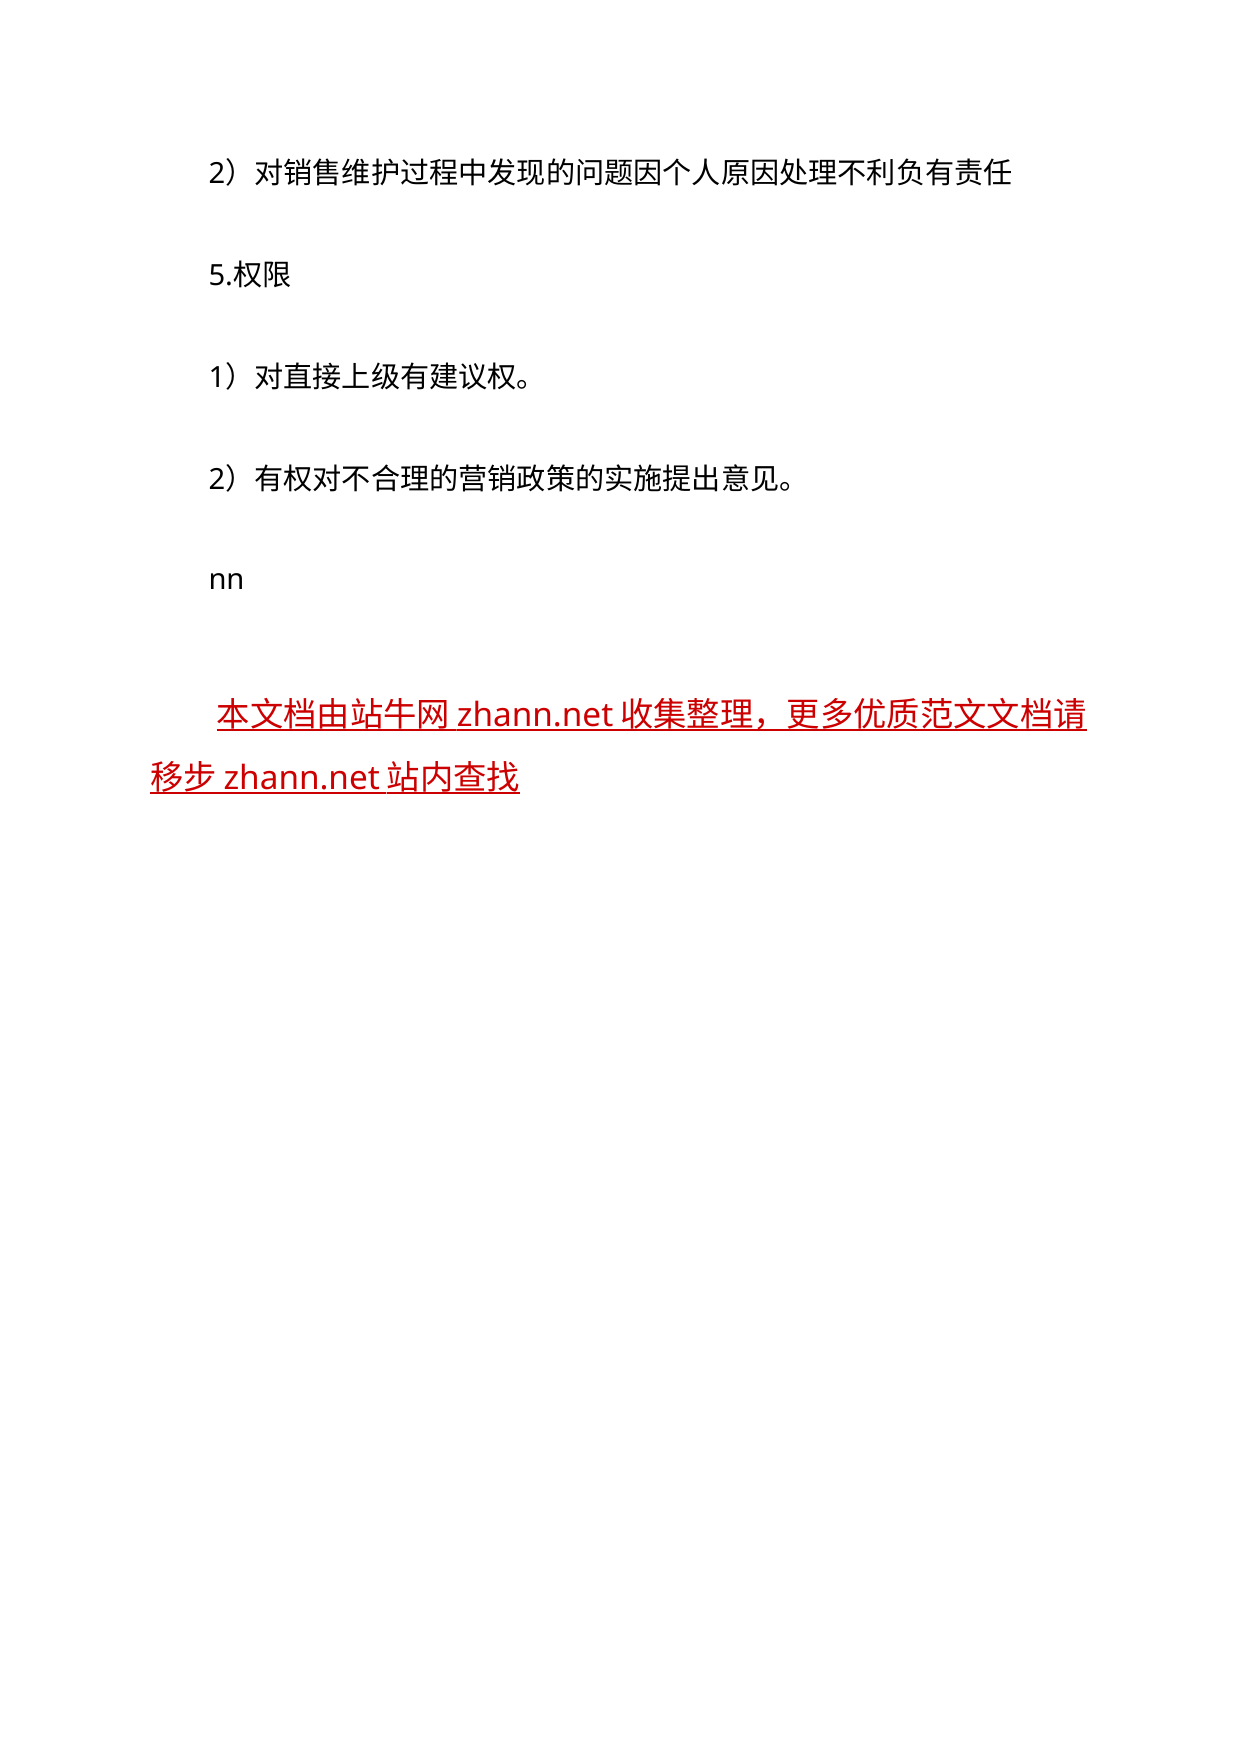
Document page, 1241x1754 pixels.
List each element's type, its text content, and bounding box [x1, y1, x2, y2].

text 2）对销售维护过程中发现的问题因个人原因处理不利负有责任 [150, 150, 1090, 192]
text nn [150, 558, 1090, 598]
text 本文档由站牛网zhann.net收集整理，更多优质范文文档请移步zhann.net站内查找 [150, 688, 1090, 799]
text 1）对直接上级有建议权。 [150, 354, 1090, 396]
text 2）有权对不合理的营销政策的实施提出意见。 [150, 456, 1090, 498]
text 5.权限 [150, 252, 1090, 294]
